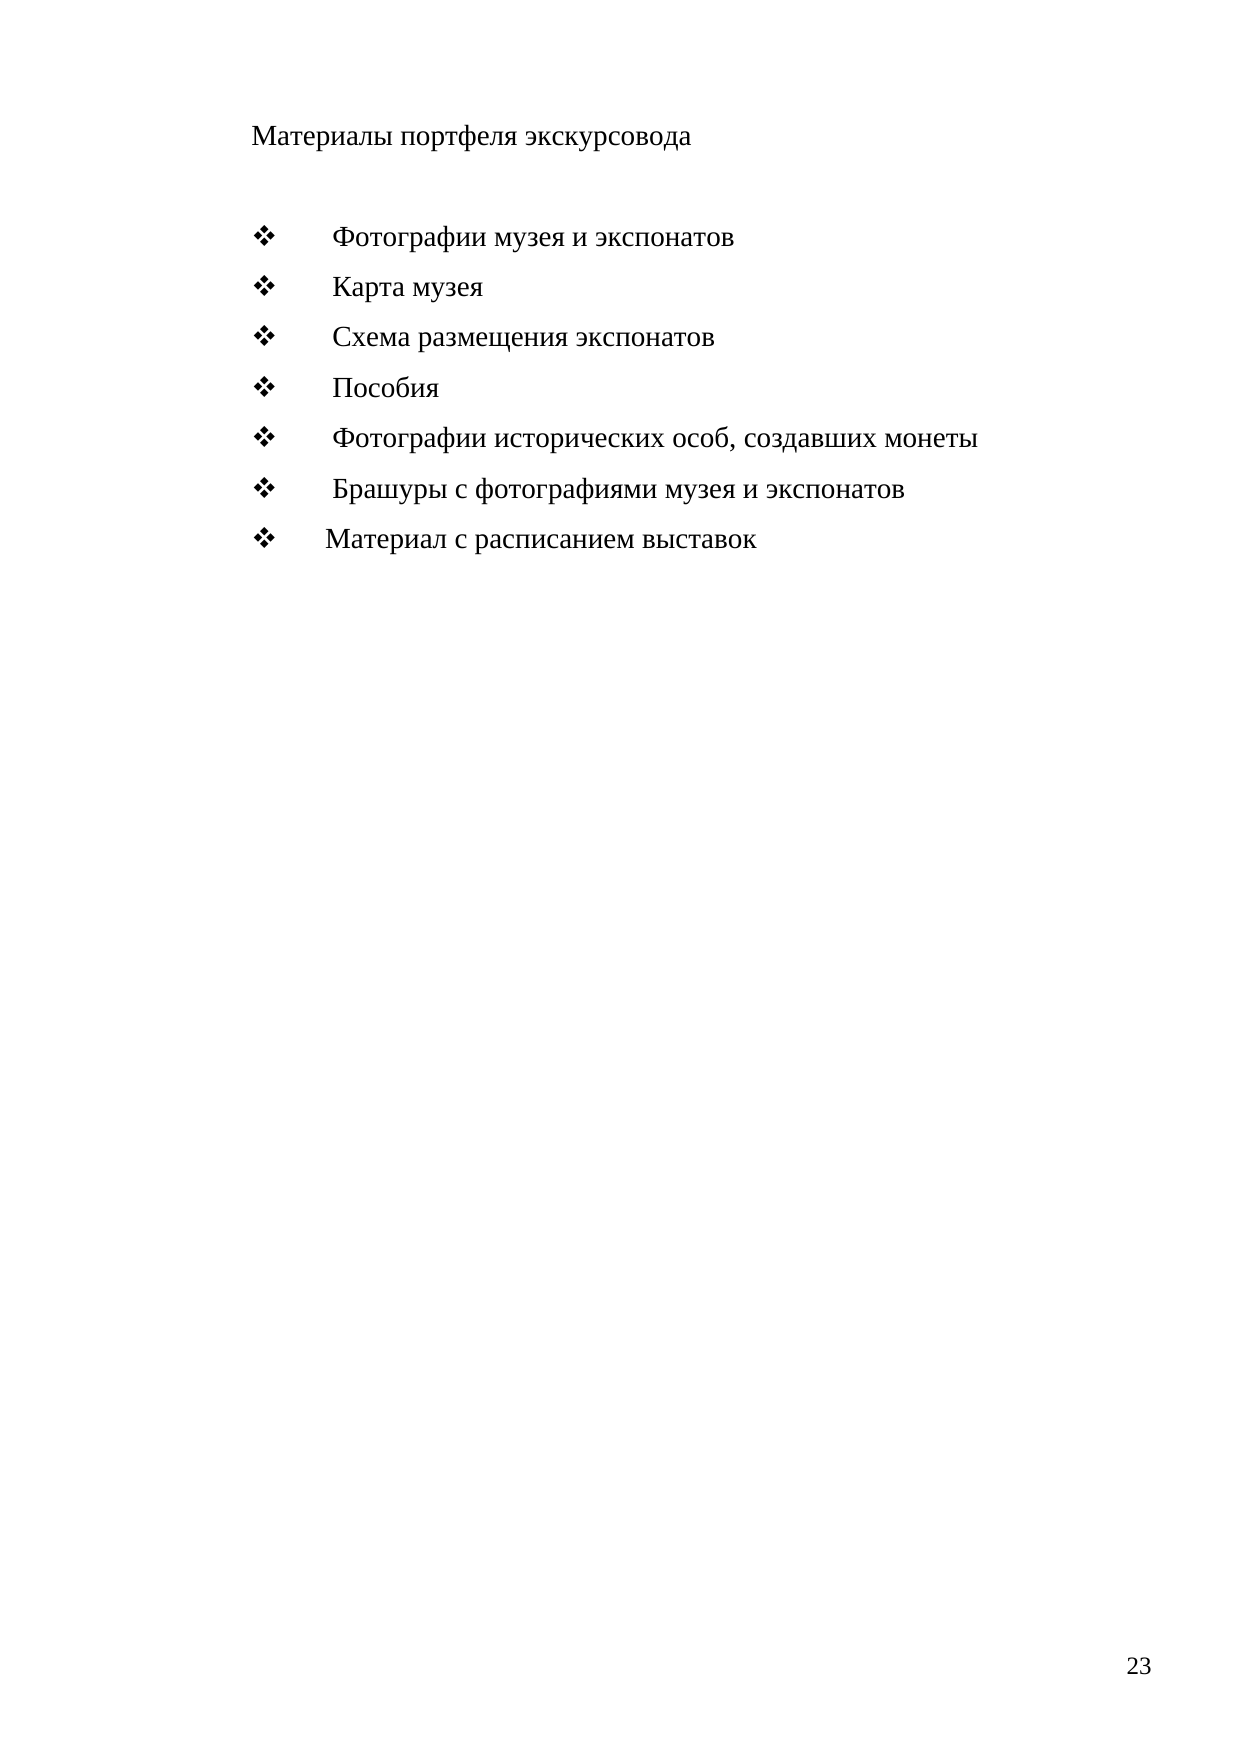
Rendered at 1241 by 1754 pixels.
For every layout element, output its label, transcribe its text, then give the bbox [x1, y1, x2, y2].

list Материал с расписанием выставок [177, 521, 1152, 555]
list Фотографии исторических особ, создавших монеты [177, 420, 1152, 454]
list Схема размещения экспонатов [177, 319, 1152, 353]
list Брашуры с фотографиями музея и экспонатов [177, 471, 1152, 504]
list Карта музея [177, 269, 1152, 303]
list Пособия [177, 370, 1152, 404]
list Фотографии музея и экспонатов [177, 219, 1152, 252]
text Материалы портфеля экскурсовода [177, 118, 1152, 152]
